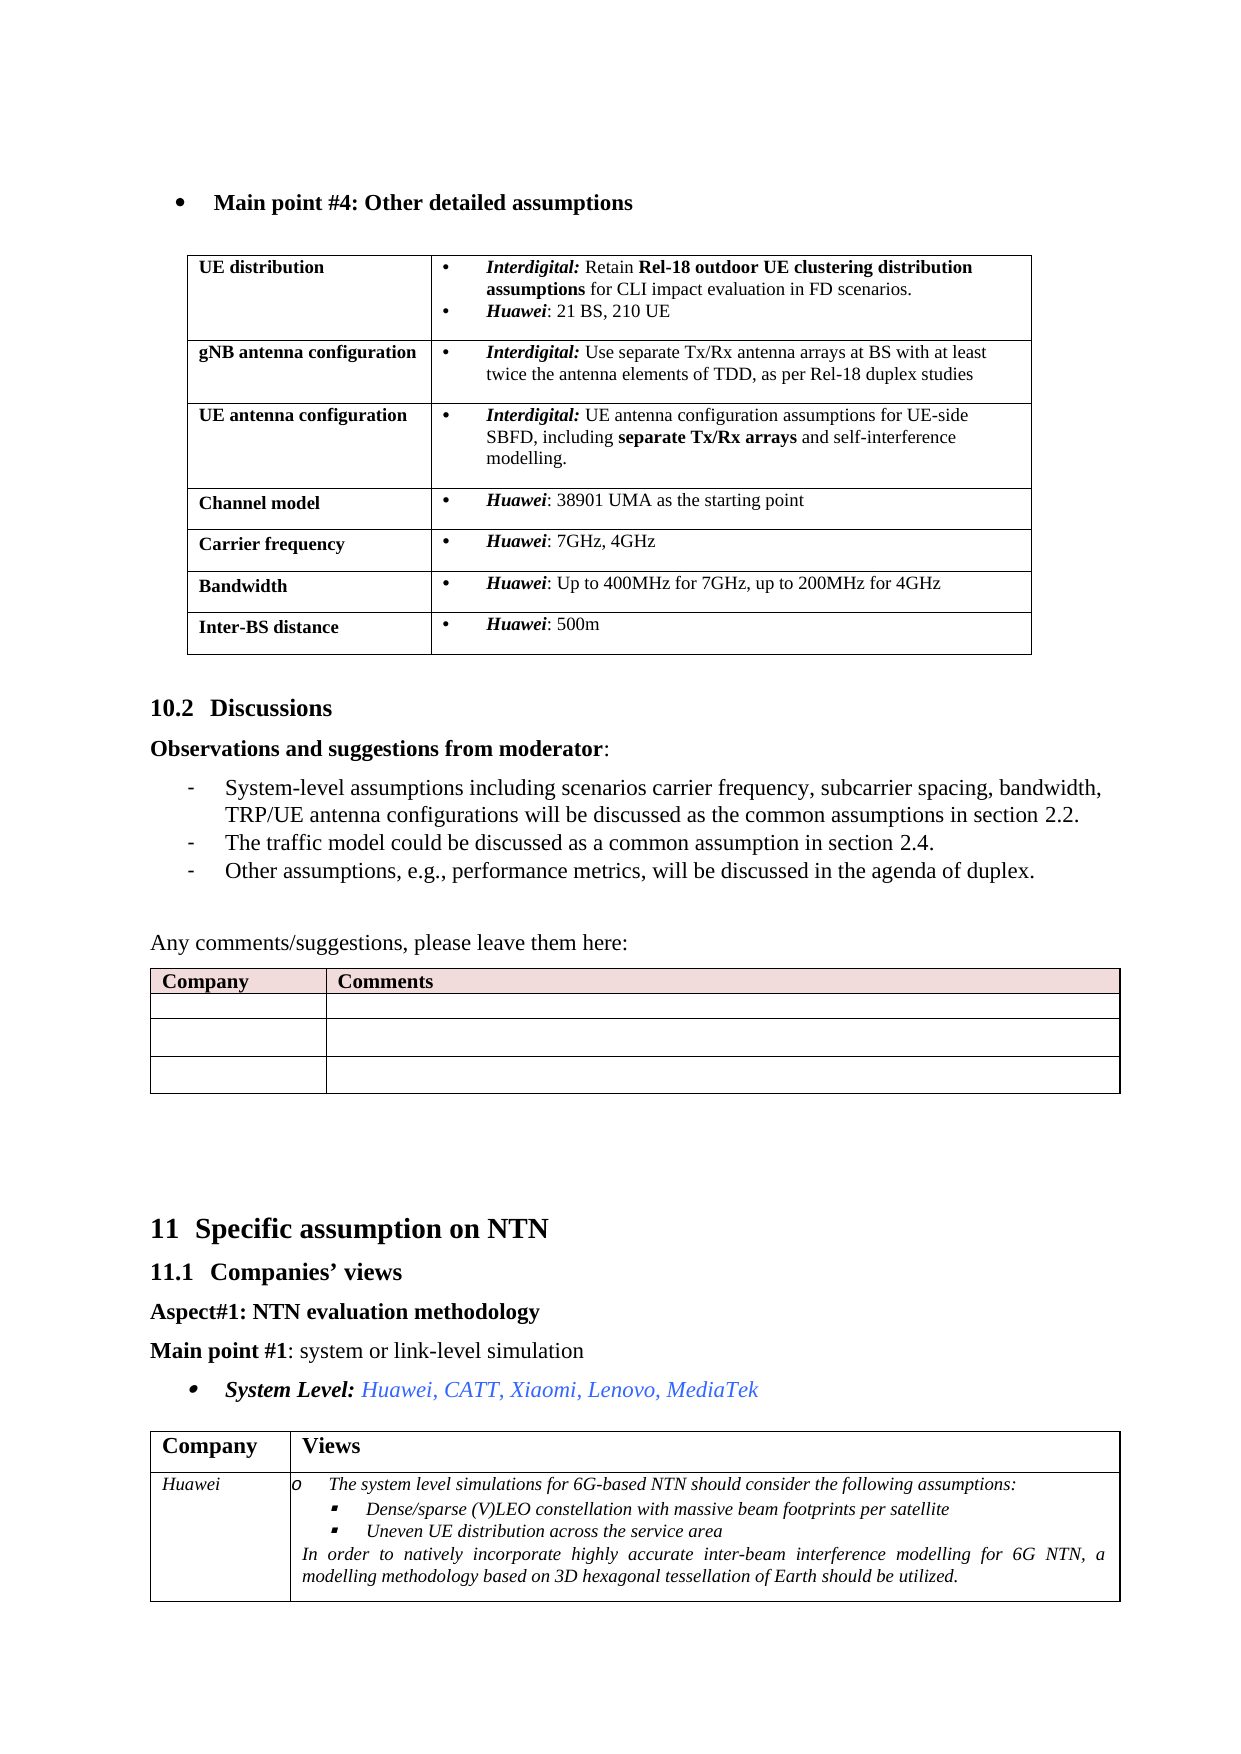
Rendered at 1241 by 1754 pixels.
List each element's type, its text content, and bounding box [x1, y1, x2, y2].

list System-level assumptions including scenarios carrier frequency, subcarrier spacing, bandwidth, TRP/UE antenna configurations will be discussed as the common assumptions in section 2.2. [187, 773, 1120, 828]
table_cell Channel model [188, 489, 431, 529]
table_header Company [151, 969, 326, 993]
table_cell [151, 1057, 326, 1093]
table_cell gNB antenna configuration [188, 341, 431, 403]
table_cell Interdigital: UE antenna configuration assumptions for UE-side SBFD, including separate Tx/Rx arrays and self-interference modelling. [432, 404, 1031, 488]
table_cell Carrier frequency [188, 530, 431, 571]
table_cell Interdigital: Use separate Tx/Rx antenna arrays at BS with at least twice the antenna elements of TDD, as per Rel-18 duplex studies [432, 341, 1031, 403]
text Main point #1: system or link-level simulation [150, 1337, 1120, 1363]
table_cell Bandwidth [188, 572, 431, 612]
list The traffic model could be discussed as a common assumption in section 2.4. [187, 828, 1120, 856]
table_cell [327, 1019, 1119, 1056]
subtitle Companies’ views [150, 1257, 1120, 1286]
table_cell Huawei: 38901 UMA as the starting point [432, 489, 1031, 529]
table_cell Huawei [151, 1473, 290, 1601]
subtitle Aspect#1: NTN evaluation methodology [150, 1298, 1120, 1324]
table_cell The system level simulations for 6G-based NTN should consider the following assumptions: Dense/sparse (V)LEO constellation with massive beam footprints per satellite Uneven UE distribution across the service area In order to natively incorporate highly accurate inter-beam interference modelling for 6G NTN, a modelling methodology based on 3D hexagonal tessellation of Earth should be utilized. [291, 1473, 1119, 1601]
subtitle Specific assumption on NTN [150, 1211, 1120, 1244]
list System Level: Huawei, CATT, Xiaomi, Lenovo, MediaTek [187, 1376, 1120, 1402]
table_cell Huawei: 500m [432, 613, 1031, 653]
list Main point #4: Other detailed assumptions [176, 189, 1120, 215]
table_cell [151, 1019, 326, 1056]
table_cell Huawei: 7GHz, 4GHz [432, 530, 1031, 571]
list Other assumptions, e.g., performance metrics, will be discussed in the agenda of duplex. [187, 856, 1120, 884]
table_header UE distribution [188, 256, 431, 340]
table_cell Huawei: Up to 400MHz for 7GHz, up to 200MHz for 4GHz [432, 572, 1031, 612]
table_header Company [151, 1432, 290, 1472]
table_cell [327, 994, 1119, 1018]
table_cell [327, 1057, 1119, 1093]
table_header Views [291, 1432, 1119, 1472]
table_cell [151, 994, 326, 1018]
table_cell UE antenna configuration [188, 404, 431, 488]
table_header Comments [327, 969, 1119, 993]
table_cell Inter-BS distance [188, 613, 431, 653]
text Observations and suggestions from moderator: [150, 734, 1120, 761]
table_header Interdigital: Retain Rel-18 outdoor UE clustering distribution assumptions for CLI impact evaluation in FD scenarios. Huawei: 21 BS, 210 UE [432, 256, 1031, 340]
text Any comments/suggestions, please leave them here: [150, 929, 1120, 955]
subtitle Discussions [150, 693, 1120, 722]
